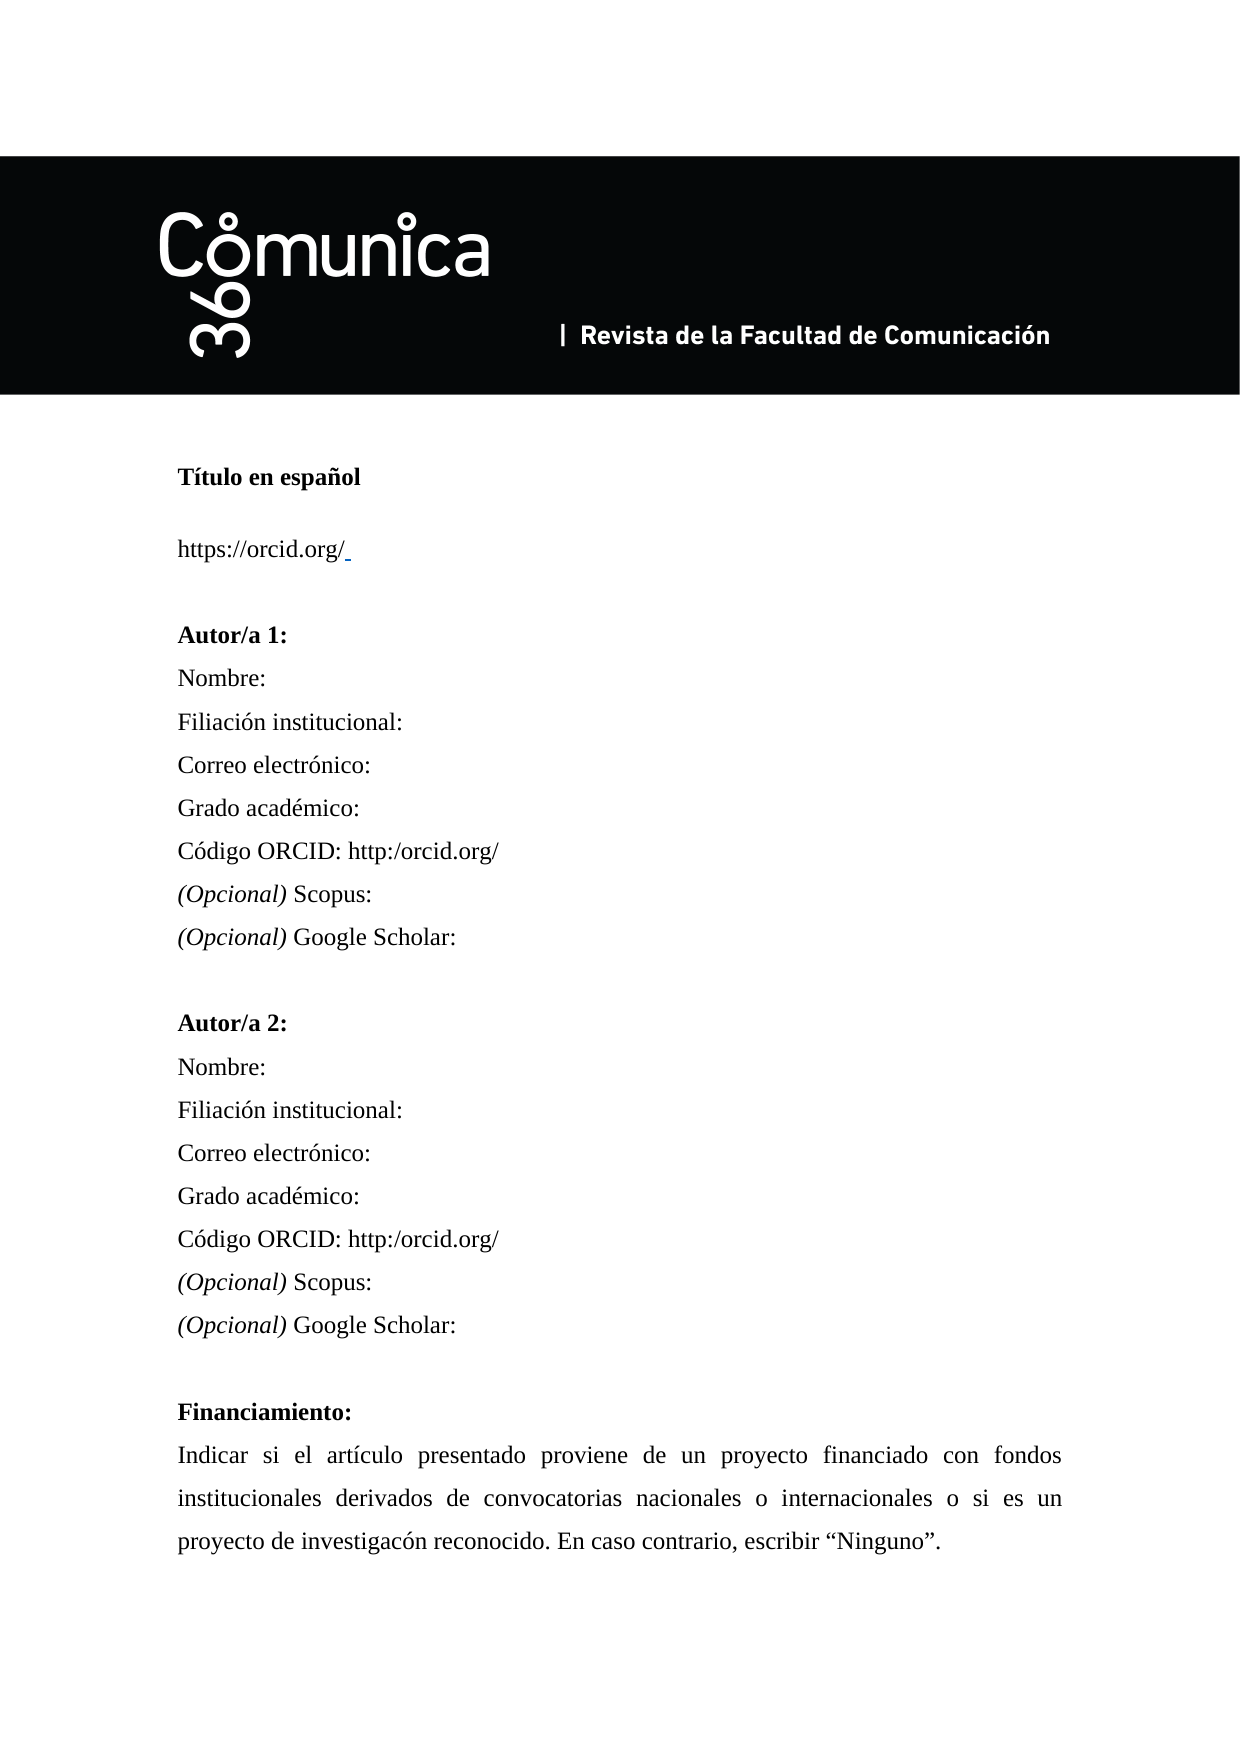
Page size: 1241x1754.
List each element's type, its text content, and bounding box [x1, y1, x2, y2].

text Autor/a 1: [177, 620, 1063, 649]
text (Opcional) Scopus: [177, 1267, 1063, 1296]
text Correo electrónico: [177, 750, 1063, 778]
text (Opcional) Google Scholar: [177, 922, 1063, 951]
text Filiación institucional: [177, 1095, 1063, 1123]
text (Opcional) Scopus: [177, 879, 1063, 908]
text Nombre: [177, 663, 1063, 692]
text Título en español [177, 462, 1063, 491]
text Indicar si el artículo presentado proviene de un proyecto financiado con fondos institucionales derivados de convocatorias nacionales o internacionales o si es un proyecto de investigacón reconocido. En caso contrario, escribir “Ninguno”. [177, 1440, 1063, 1555]
text Correo electrónico: [177, 1138, 1063, 1167]
text https://orcid.org/ [177, 534, 1063, 563]
text Autor/a 2: [177, 1008, 1063, 1037]
text Filiación institucional: [177, 707, 1063, 735]
text Nombre: [177, 1052, 1063, 1080]
picture [0, 147, 1240, 404]
text Código ORCID: http:/orcid.org/ [177, 836, 1063, 865]
text Grado académico: [177, 793, 1063, 822]
text Código ORCID: http:/orcid.org/ [177, 1224, 1063, 1253]
text Grado académico: [177, 1181, 1063, 1210]
text (Opcional) Google Scholar: [177, 1310, 1063, 1339]
text Financiamiento: [177, 1397, 1063, 1425]
